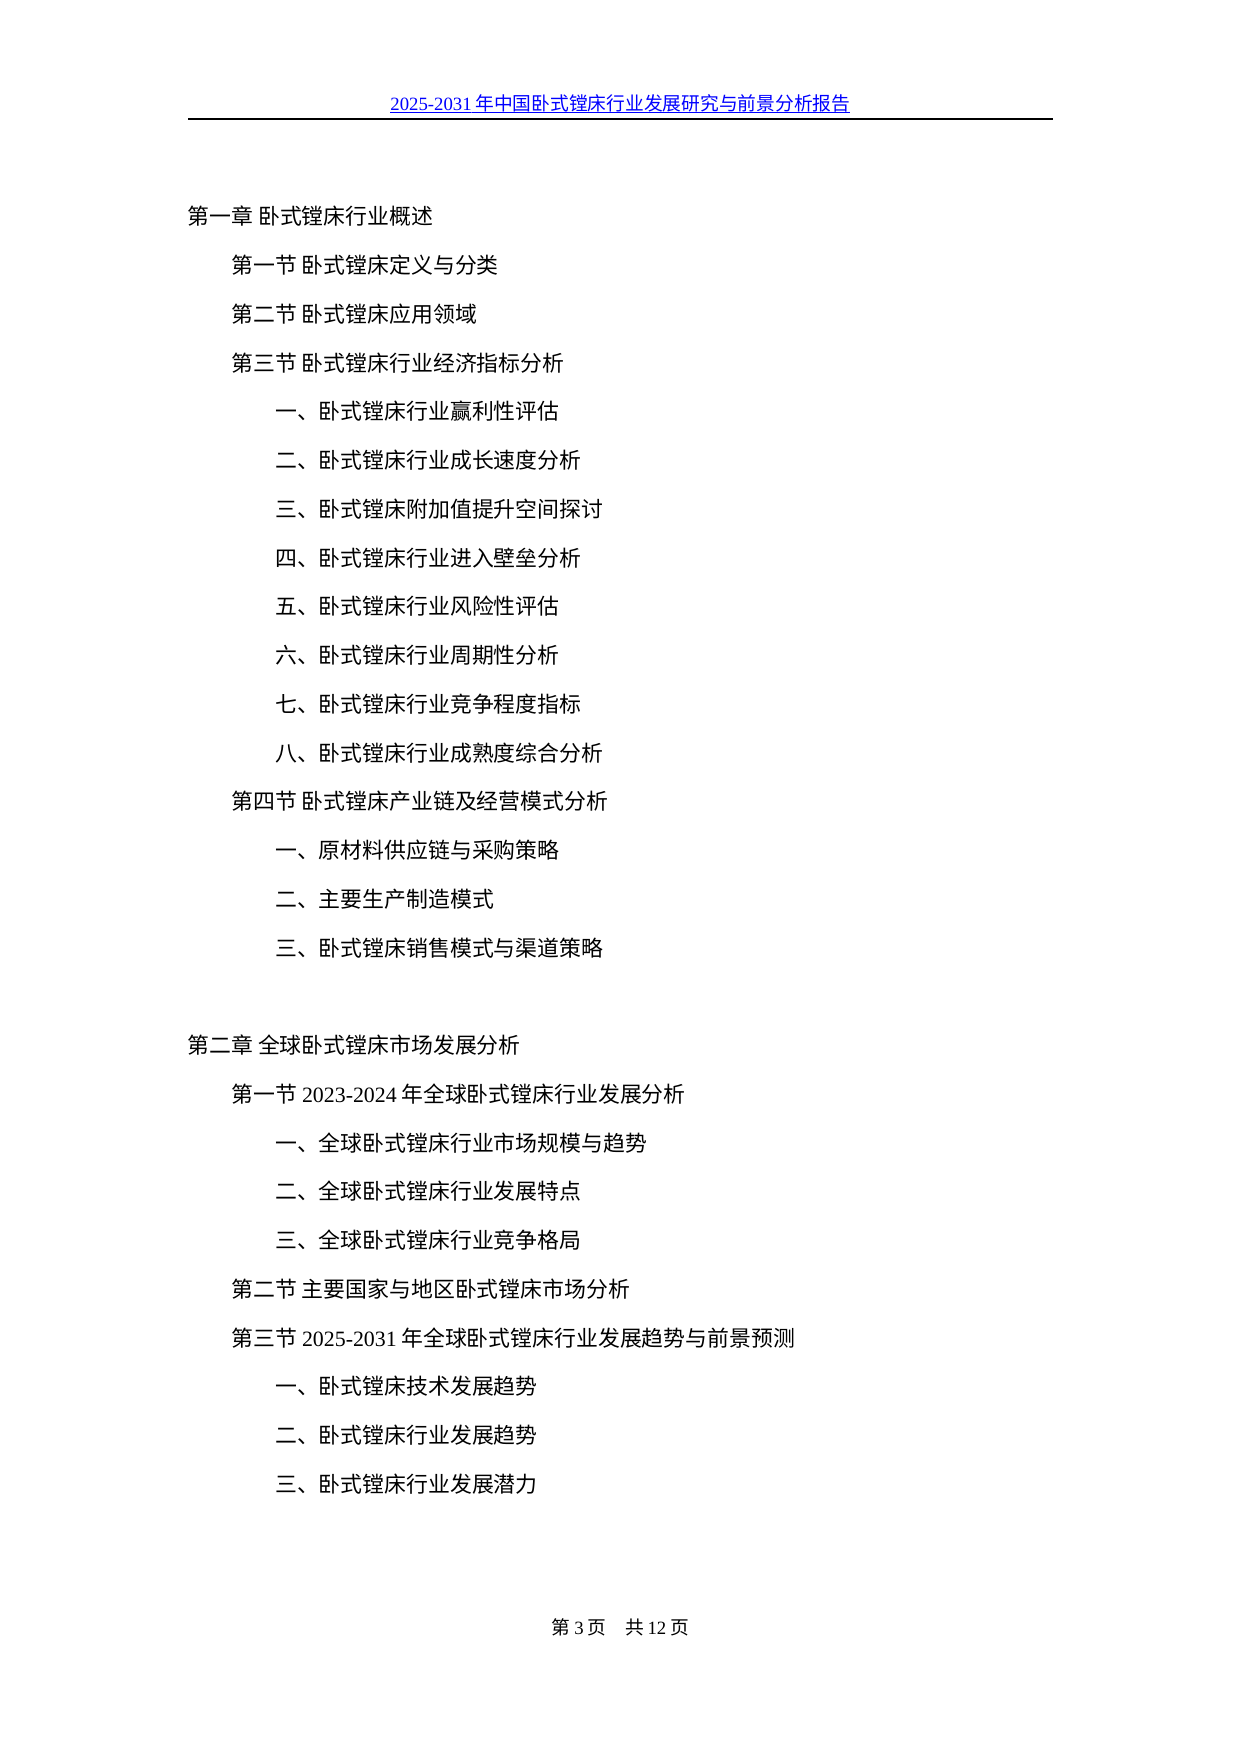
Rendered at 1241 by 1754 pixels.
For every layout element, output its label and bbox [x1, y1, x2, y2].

text [187, 150, 1053, 1499]
